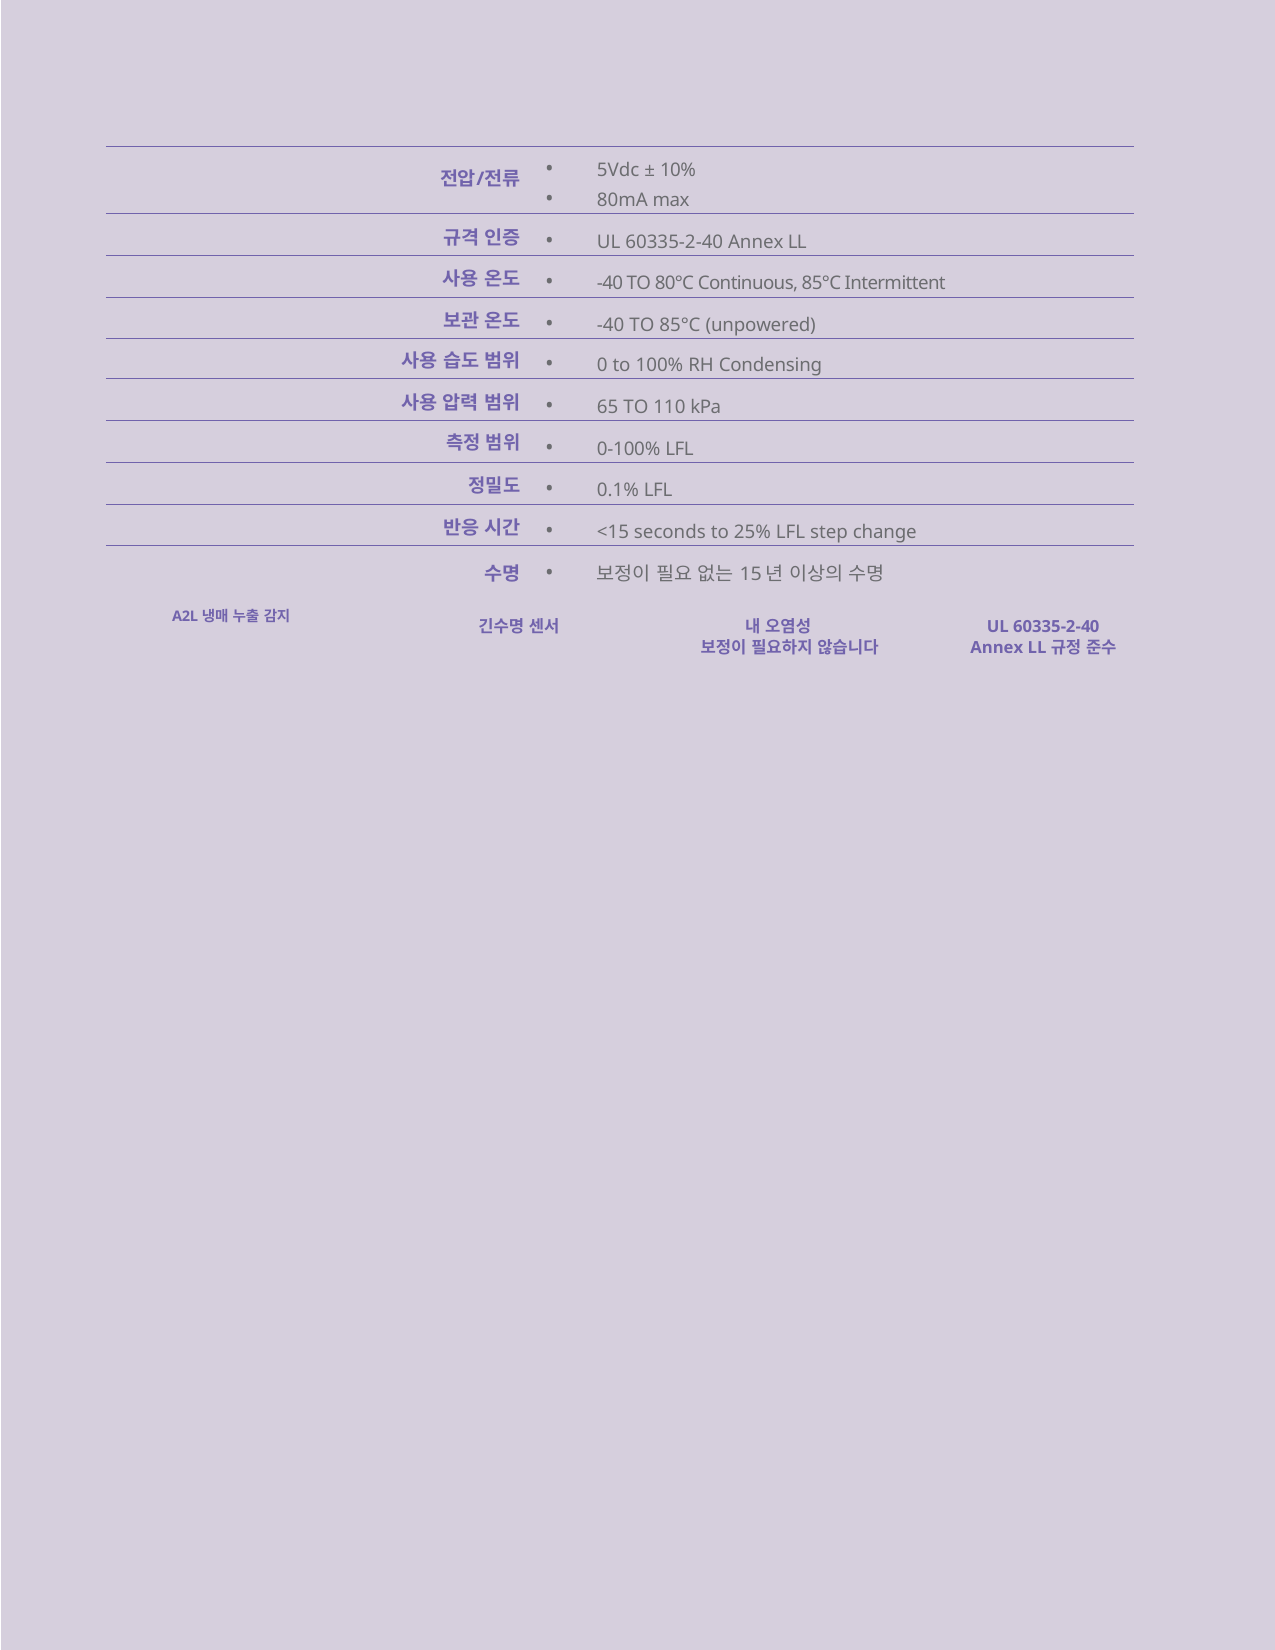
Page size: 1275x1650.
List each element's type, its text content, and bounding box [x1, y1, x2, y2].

text 보정이 필요하지 않습니다 [319, 637, 878, 658]
table_cell 정밀도 [106, 463, 532, 503]
table_cell 65 TO 110 kPa [533, 379, 1134, 420]
table_cell UL 60335-2-40 Annex LL [533, 214, 1134, 255]
text Annex LL 규정 준수 [953, 637, 1133, 658]
text A2L 냉매 누출 감지 [172, 607, 315, 625]
table_cell 보관 온도 [106, 298, 532, 338]
table_cell 측정 범위 [106, 421, 532, 462]
table_cell 0-100% LFL [533, 421, 1134, 462]
table_cell 반응 시간 [106, 505, 532, 545]
table_cell -40 TO 80°C Continuous, 85°C Intermittent [533, 256, 1134, 297]
table_cell 보정이 필요 없는 15년 이상의 수명 [533, 546, 1134, 587]
text UL 60335-2-40 [953, 615, 1133, 637]
table_cell <15 seconds to 25% LFL step change [533, 505, 1134, 545]
table_cell 사용 습도 범위 [106, 339, 532, 378]
table_cell 0.1% LFL [533, 463, 1134, 503]
table_cell 전압/전류 [106, 147, 532, 213]
table_cell -40 TO 85°C (unpowered) [533, 298, 1134, 338]
table_cell 수명 [106, 546, 532, 587]
table_cell 규격 인증 [106, 214, 532, 255]
table_cell 사용 압력 범위 [106, 379, 532, 420]
table_cell 사용 온도 [106, 256, 532, 297]
table_cell 0 to 100% RH Condensing [533, 339, 1134, 378]
text 긴수명 센서 내 오염성 [319, 615, 811, 637]
table_cell 5Vdc ± 10% 80mA max [533, 147, 1134, 213]
